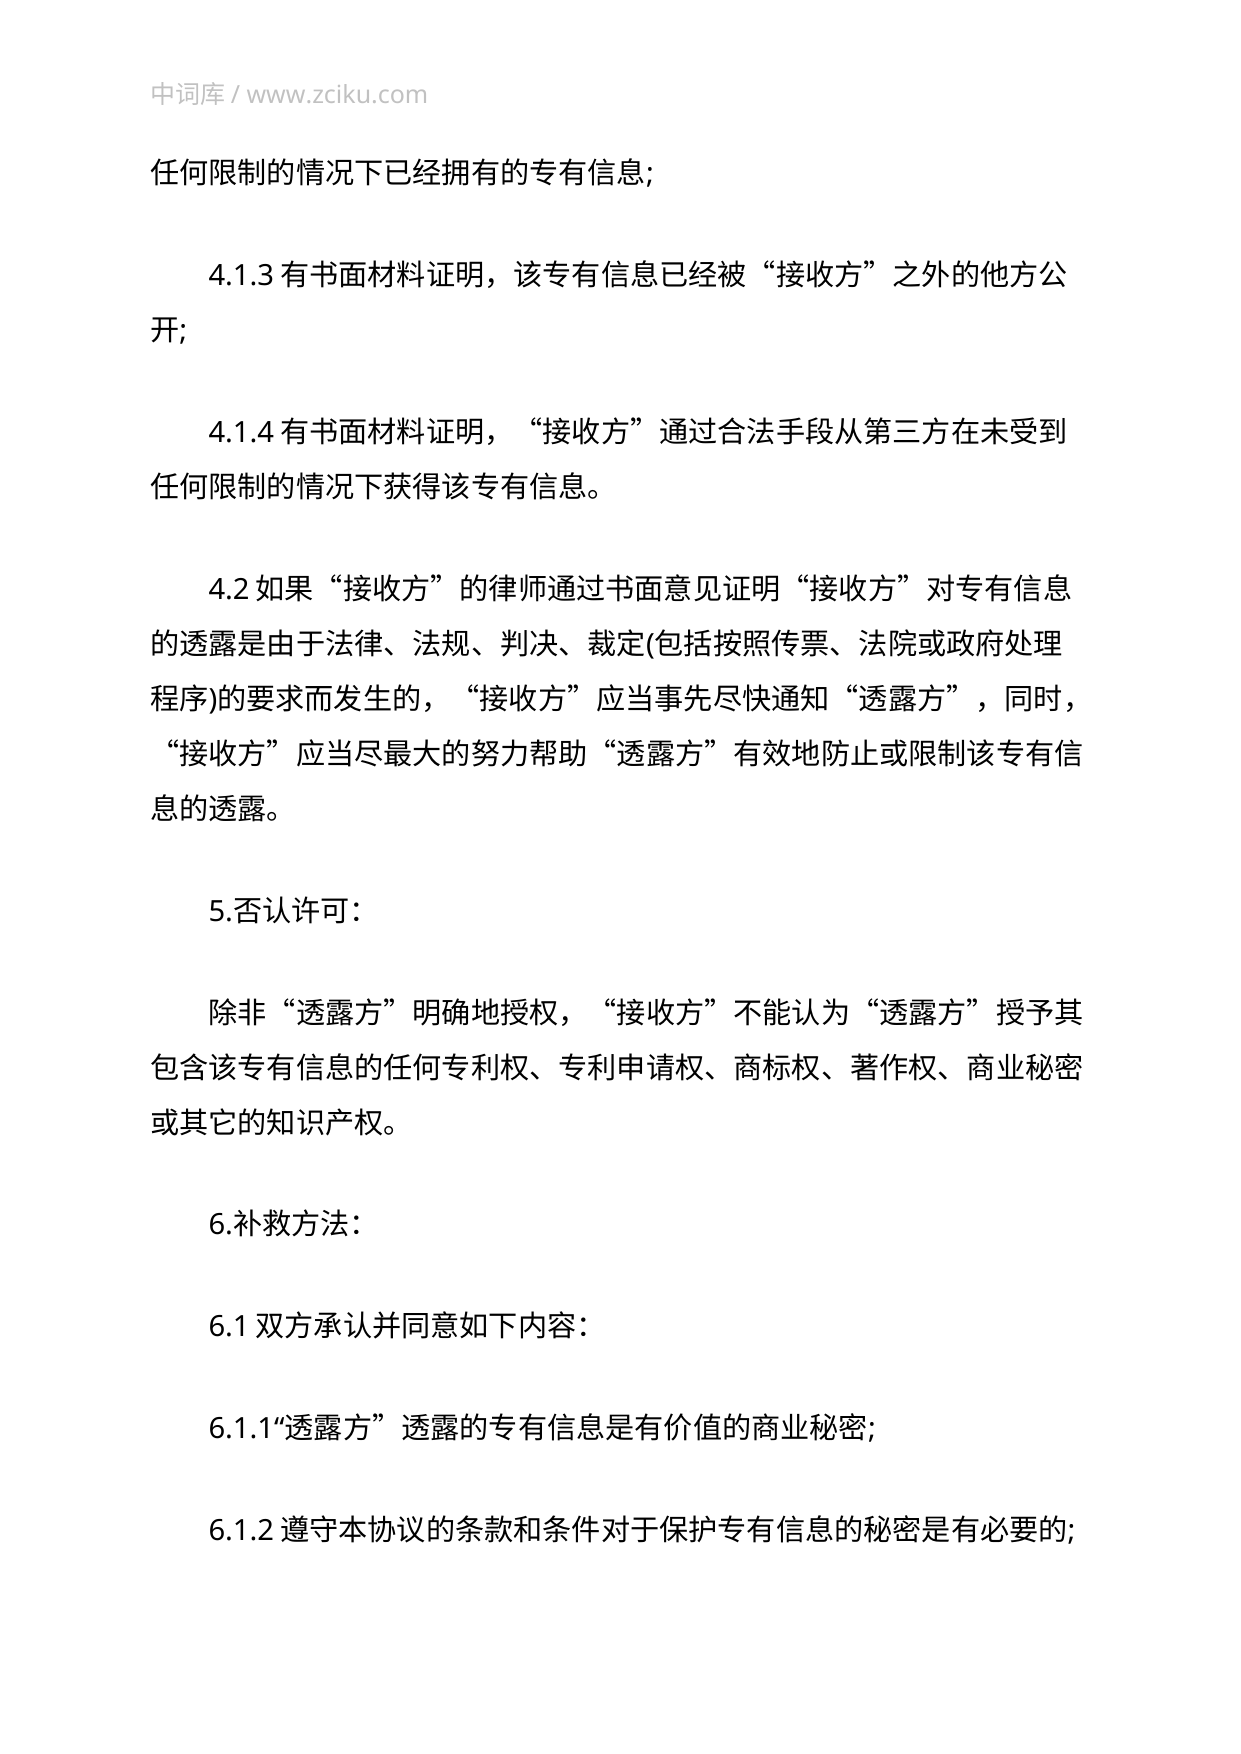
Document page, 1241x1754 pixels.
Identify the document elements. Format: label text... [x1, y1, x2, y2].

text 4.1.4有书面材料证明，“接收方”通过合法手段从第三方在未受到任何限制的情况下获得该专有信息。 [150, 409, 1090, 506]
text 5.否认许可： [150, 887, 1090, 930]
text 6.1.2遵守本协议的条款和条件对于保护专有信息的秘密是有必要的; [150, 1507, 1090, 1549]
text 6.1.1“透露方”透露的专有信息是有价值的商业秘密; [150, 1405, 1090, 1447]
text 除非“透露方”明确地授权，“接收方”不能认为“透露方”授予其包含该专有信息的任何专利权、专利申请权、商标权、著作权、商业秘密或其它的知识产权。 [150, 989, 1090, 1141]
text 6.1双方承认并同意如下内容： [150, 1303, 1090, 1345]
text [150, 150, 1090, 192]
text 4.1.3有书面材料证明，该专有信息已经被“接收方”之外的他方公开; [150, 252, 1090, 349]
text 4.2如果“接收方”的律师通过书面意见证明“接收方”对专有信息的透露是由于法律、法规、判决、裁定(包括按照传票、法院或政府处理程序)的要求而发生的，“接收方”应当事先尽快通知“透露方”，同时，“接收方”应当尽最大的努力帮助“透露方”有效地防止或限制该专有信息的透露。 [150, 566, 1090, 828]
text 6.补救方法： [150, 1201, 1090, 1243]
